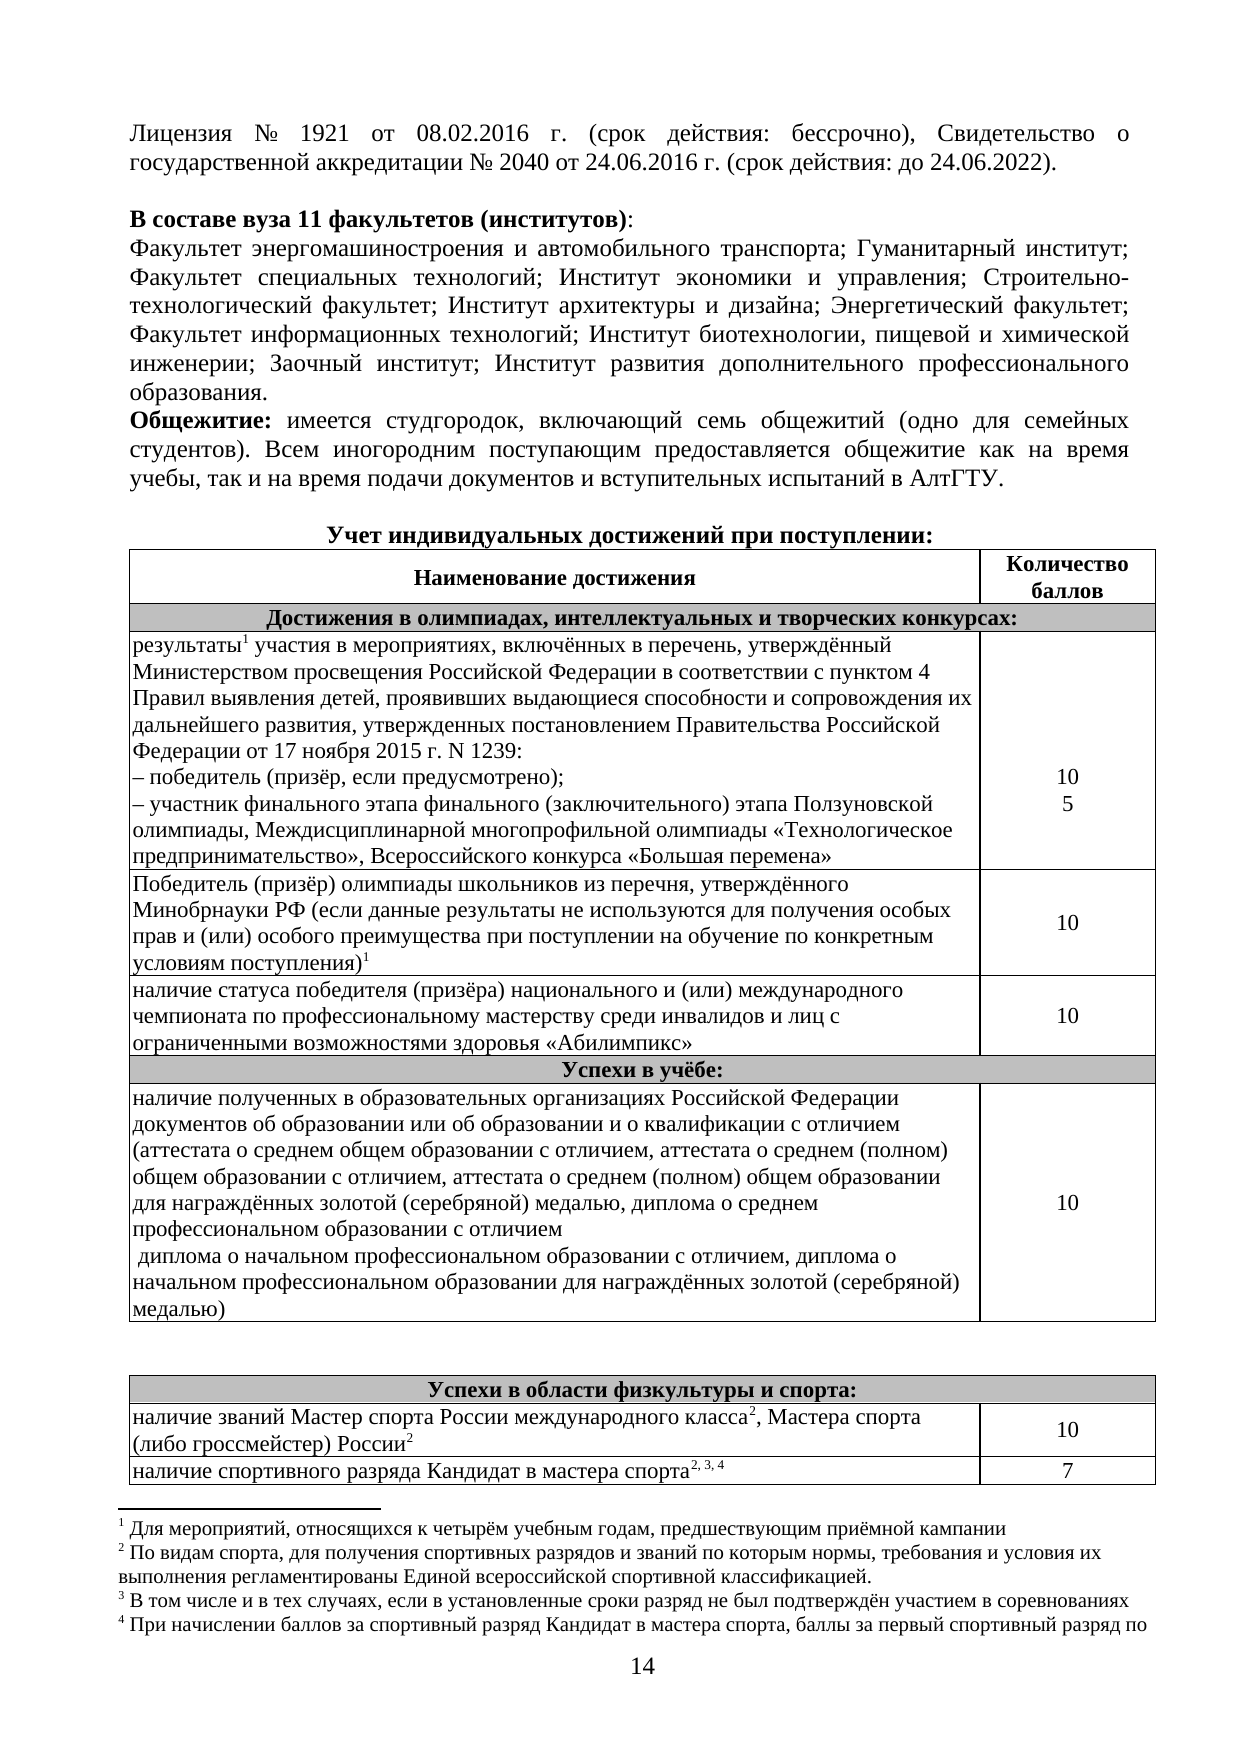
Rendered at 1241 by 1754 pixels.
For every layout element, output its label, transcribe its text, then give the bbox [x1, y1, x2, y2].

table_cell [118, 549, 1166, 1484]
table_cell Общежитие: имеется студгородок, включающий семь общежитий (одно для семейных студентов). Всем иногородним поступающим предоставляется общежитие как на время учебы, так и на время подачи документов и вступительных испытаний в АлтГТУ. Учет индивидуальных достижений при поступлении: [118, 406, 1141, 549]
table_cell В составе вуза 11 факультетов (институтов): Факультет энергомашиностроения и автомобильного транспорта; Гуманитарный институт; Факультет специальных технологий; Институт экономики и управления; Строительно-технологический факультет; Институт архитектуры и дизайна; Энергетический факультет; Факультет информационных технологий; Институт биотехнологии, пищевой и химической инженерии; Заочный институт; Институт развития дополнительного профессионального образования. [118, 204, 1141, 406]
table_cell Лицензия № 1921 от 08.02.2016 г. (срок действия: бессрочно), Свидетельство о государственной аккредитации № 2040 от 24.06.2016 г. (срок действия: до 24.06.2022). [118, 118, 1141, 204]
